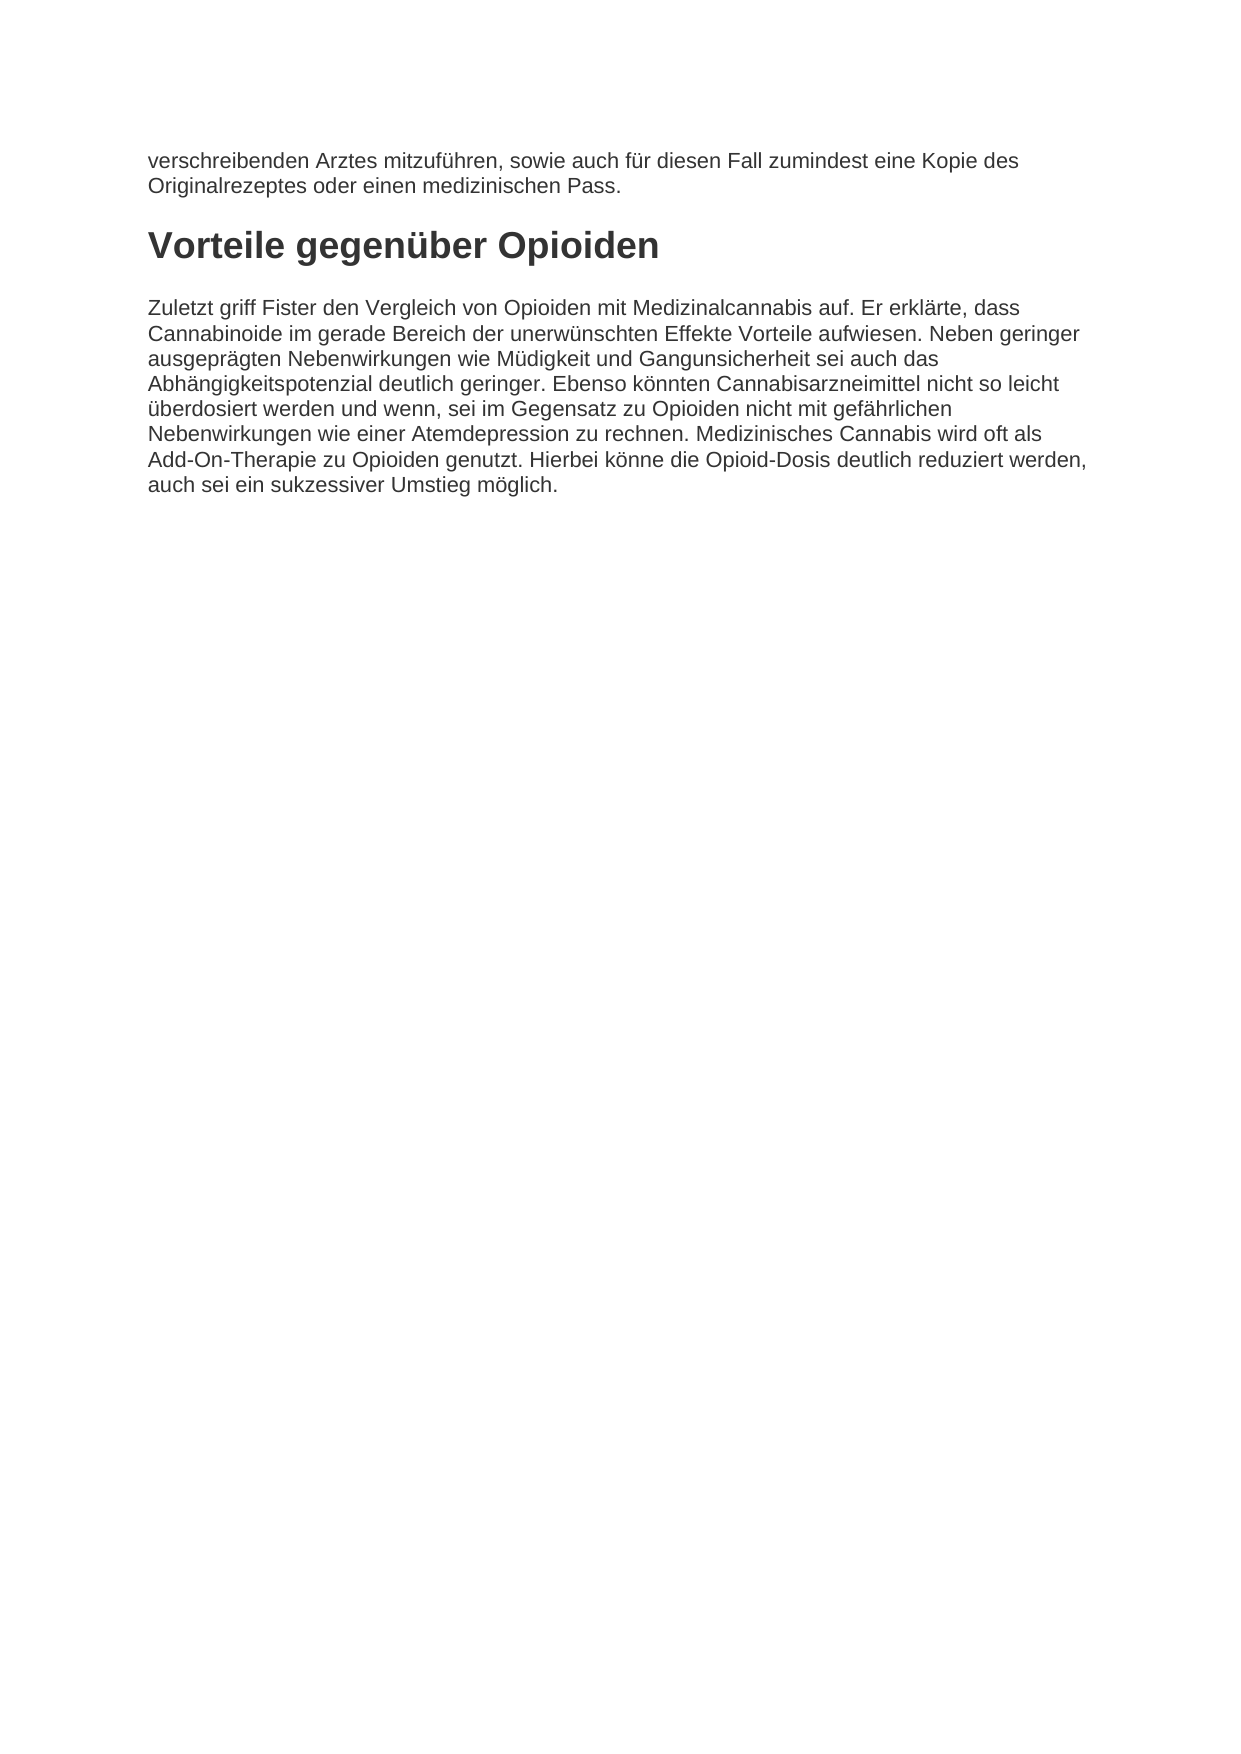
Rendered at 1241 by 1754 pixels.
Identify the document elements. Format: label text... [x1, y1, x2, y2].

text Zuletzt griff Fister den Vergleich von Opioiden mit Medizinalcannabis auf. Er erklärte, dass Cannabinoide im gerade Bereich der unerwünschten Effekte Vorteile aufwiesen. Neben geringer ausgeprägten Nebenwirkungen wie Müdigkeit und Gangunsicherheit sei auch das Abhängigkeitspotenzial deutlich geringer. Ebenso könnten Cannabisarzneimittel nicht so leicht überdosiert werden und wenn, sei im Gegensatz zu Opioiden nicht mit gefährlichen Nebenwirkungen wie einer Atemdepression zu rechnen. Medizinisches Cannabis wird oft als Add-On-Therapie zu Opioiden genutzt. Hierbei könne die Opioid-Dosis deutlich reduziert werden, auch sei ein sukzessiver Umstieg möglich. [148, 295, 1093, 497]
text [148, 148, 1093, 198]
text Vorteile gegenüber Opioiden [148, 223, 1093, 266]
